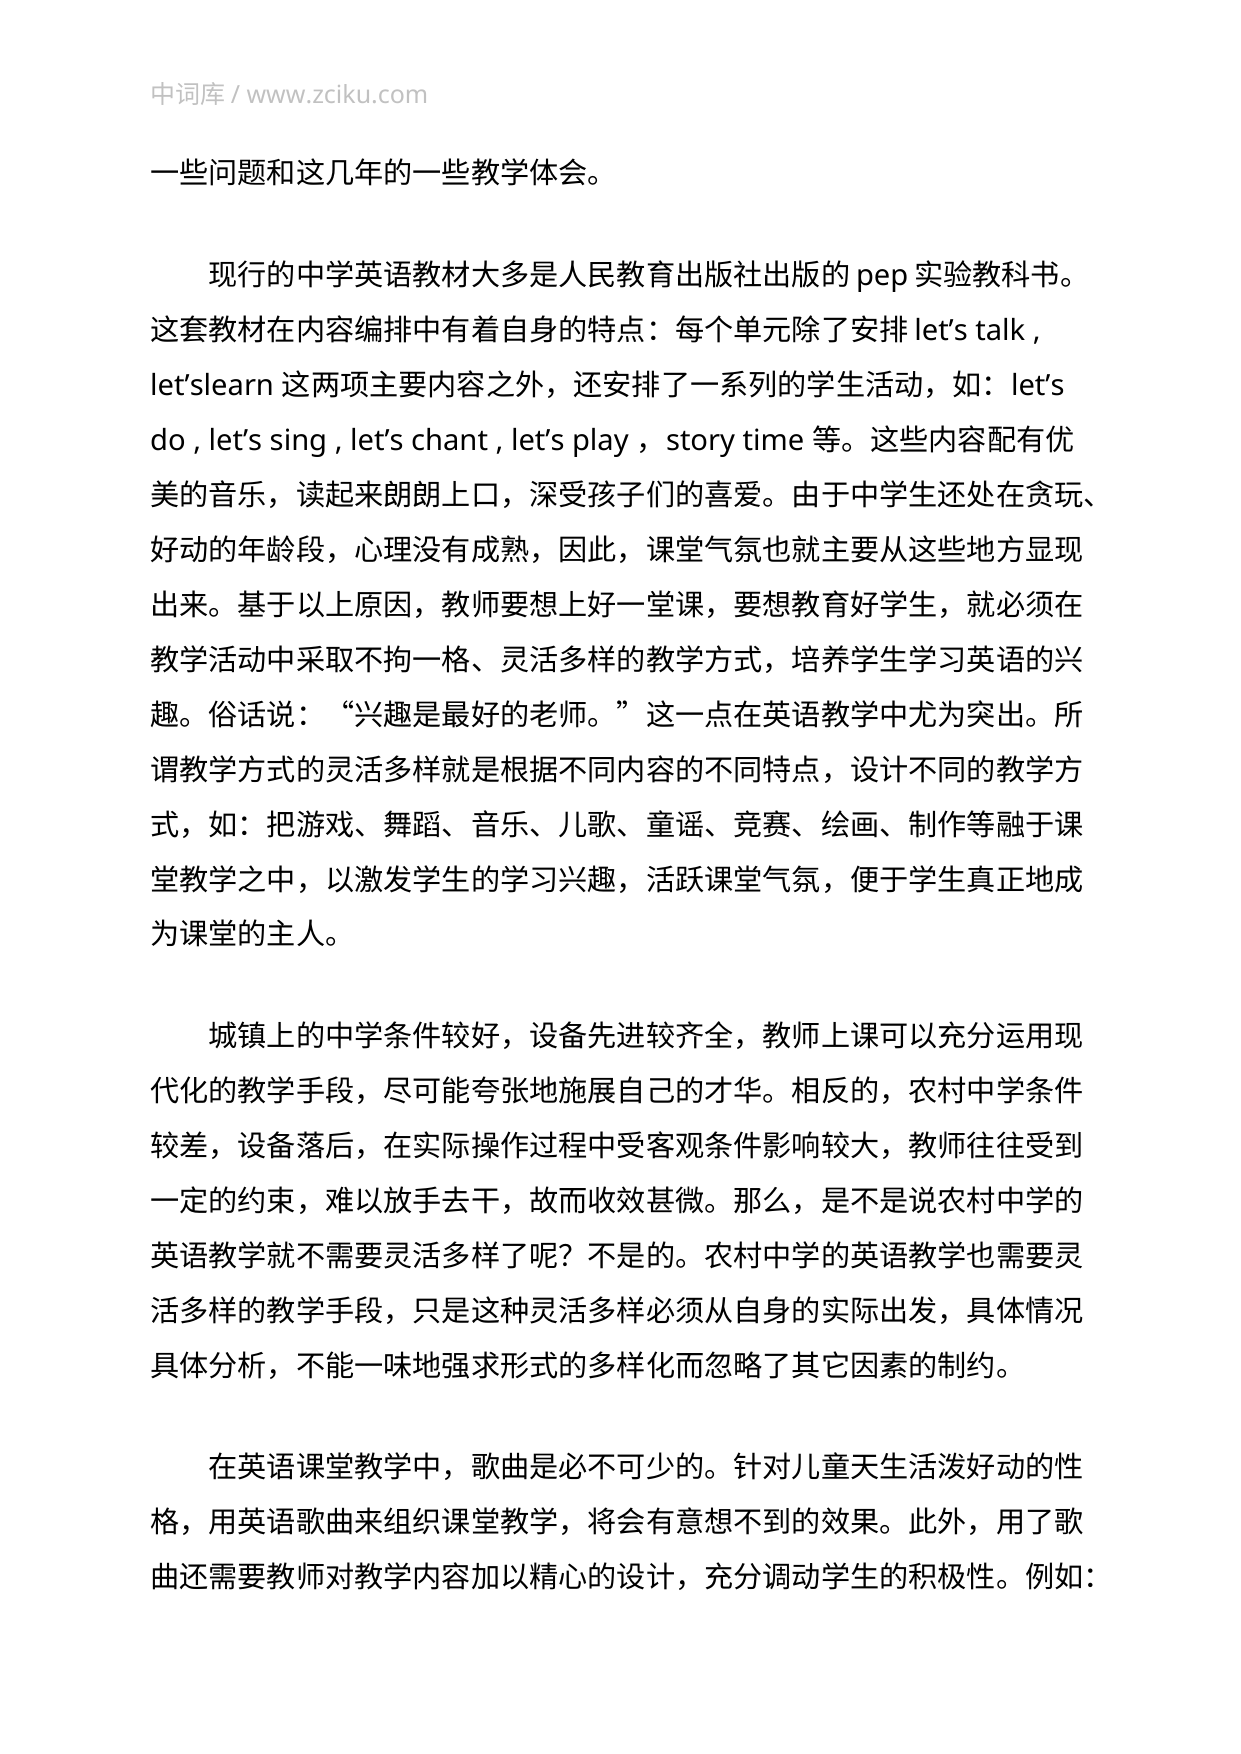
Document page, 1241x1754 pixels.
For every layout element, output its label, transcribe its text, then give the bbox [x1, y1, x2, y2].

text 现行的中学英语教材大多是人民教育出版社出版的pep实验教科书。这套教材在内容编排中有着自身的特点：每个单元除了安排let’s talk , let’slearn 这两项主要内容之外，还安排了一系列的学生活动，如：let’s do , let’s sing , let’s chant , let’s play ，story time 等。这些内容配有优美的音乐，读起来朗朗上口，深受孩子们的喜爱。由于中学生还处在贪玩、好动的年龄段，心理没有成熟，因此，课堂气氛也就主要从这些地方显现出来。基于以上原因，教师要想上好一堂课，要想教育好学生，就必须在教学活动中采取不拘一格、灵活多样的教学方式，培养学生学习英语的兴趣。俗话说：“兴趣是最好的老师。”这一点在英语教学中尤为突出。所谓教学方式的灵活多样就是根据不同内容的不同特点，设计不同的教学方式，如：把游戏、舞蹈、音乐、儿歌、童谣、竞赛、绘画、制作等融于课堂教学之中，以激发学生的学习兴趣，活跃课堂气氛，便于学生真正地成为课堂的主人。 [150, 252, 1090, 953]
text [150, 150, 1090, 192]
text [150, 1444, 1090, 1596]
text 城镇上的中学条件较好，设备先进较齐全，教师上课可以充分运用现代化的教学手段，尽可能夸张地施展自己的才华。相反的，农村中学条件较差，设备落后，在实际操作过程中受客观条件影响较大，教师往往受到一定的约束，难以放手去干，故而收效甚微。那么，是不是说农村中学的英语教学就不需要灵活多样了呢？不是的。农村中学的英语教学也需要灵活多样的教学手段，只是这种灵活多样必须从自身的实际出发，具体情况具体分析，不能一味地强求形式的多样化而忽略了其它因素的制约。 [150, 1013, 1090, 1384]
